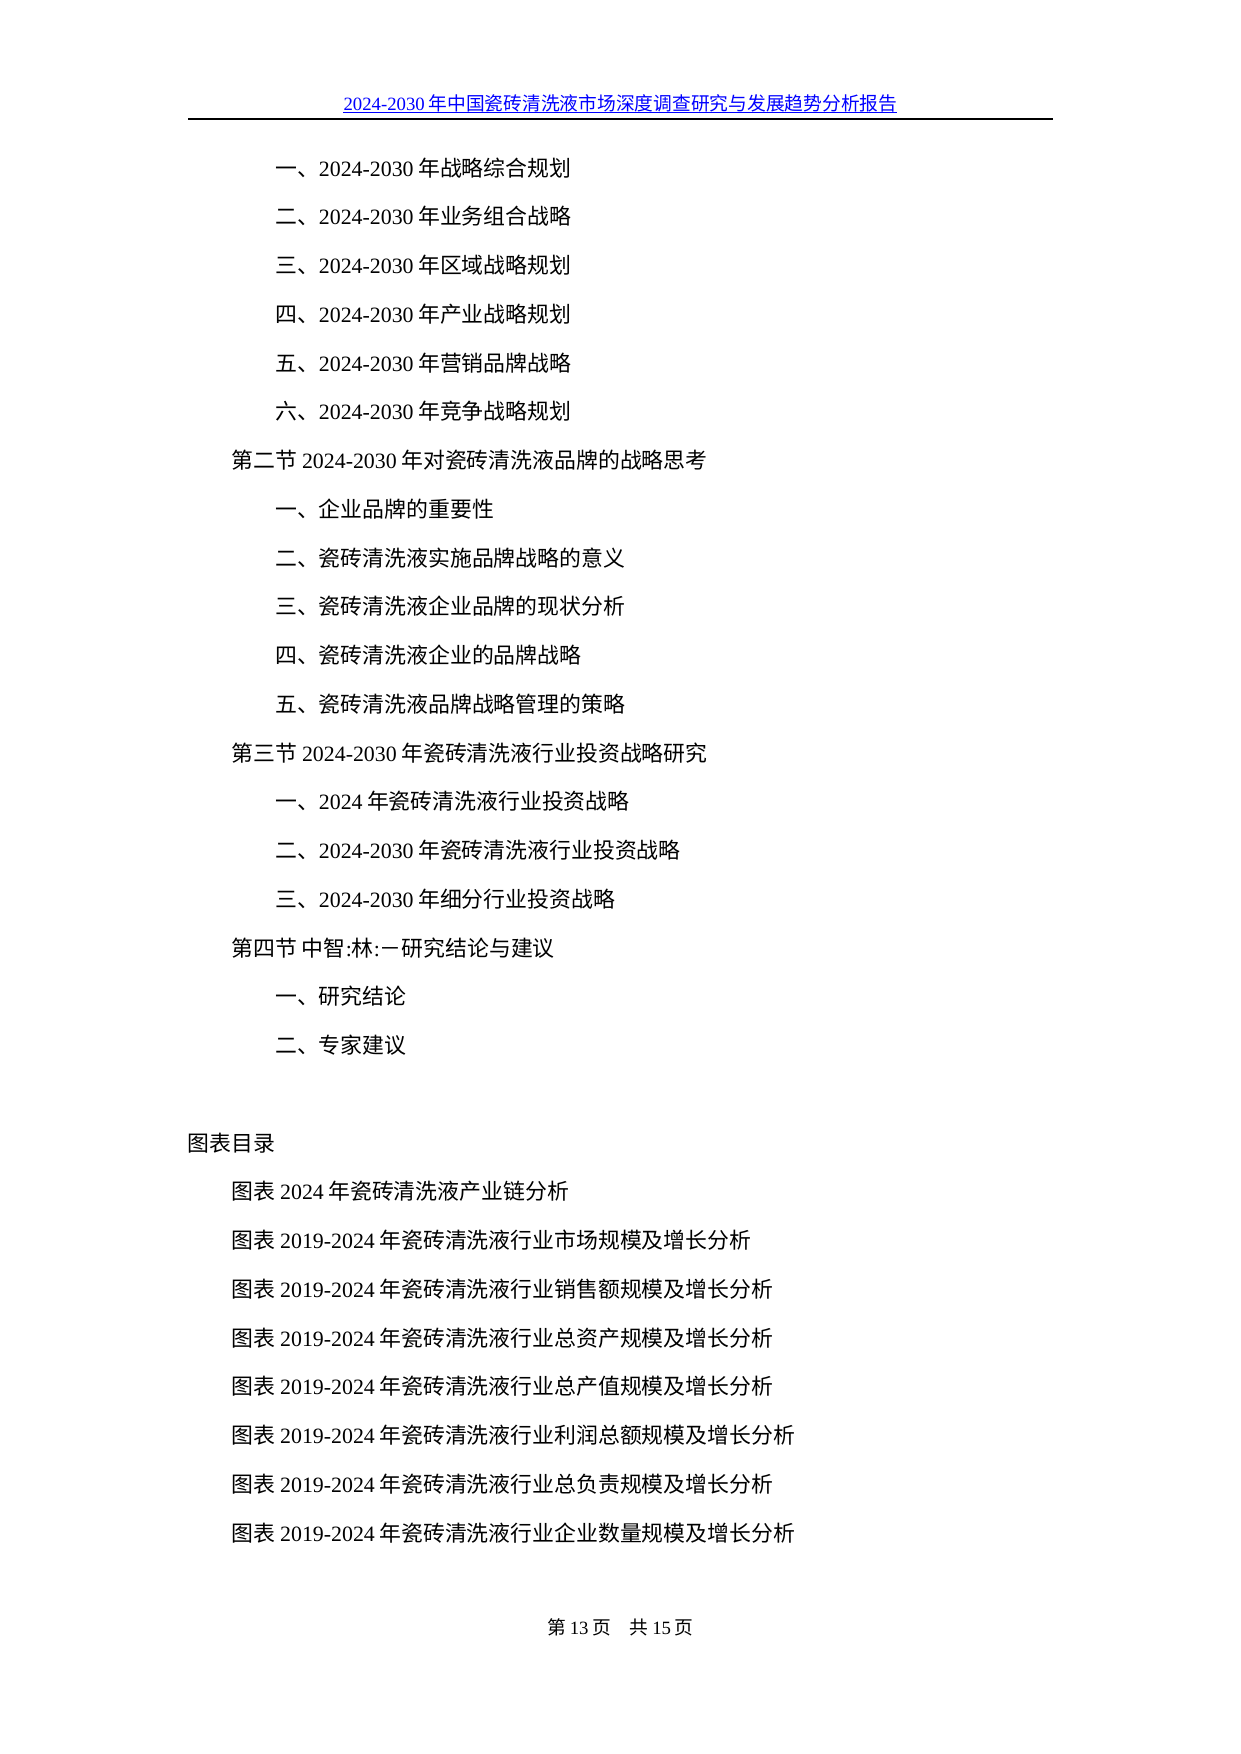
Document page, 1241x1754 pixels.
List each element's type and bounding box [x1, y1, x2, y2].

text [187, 150, 1053, 1548]
